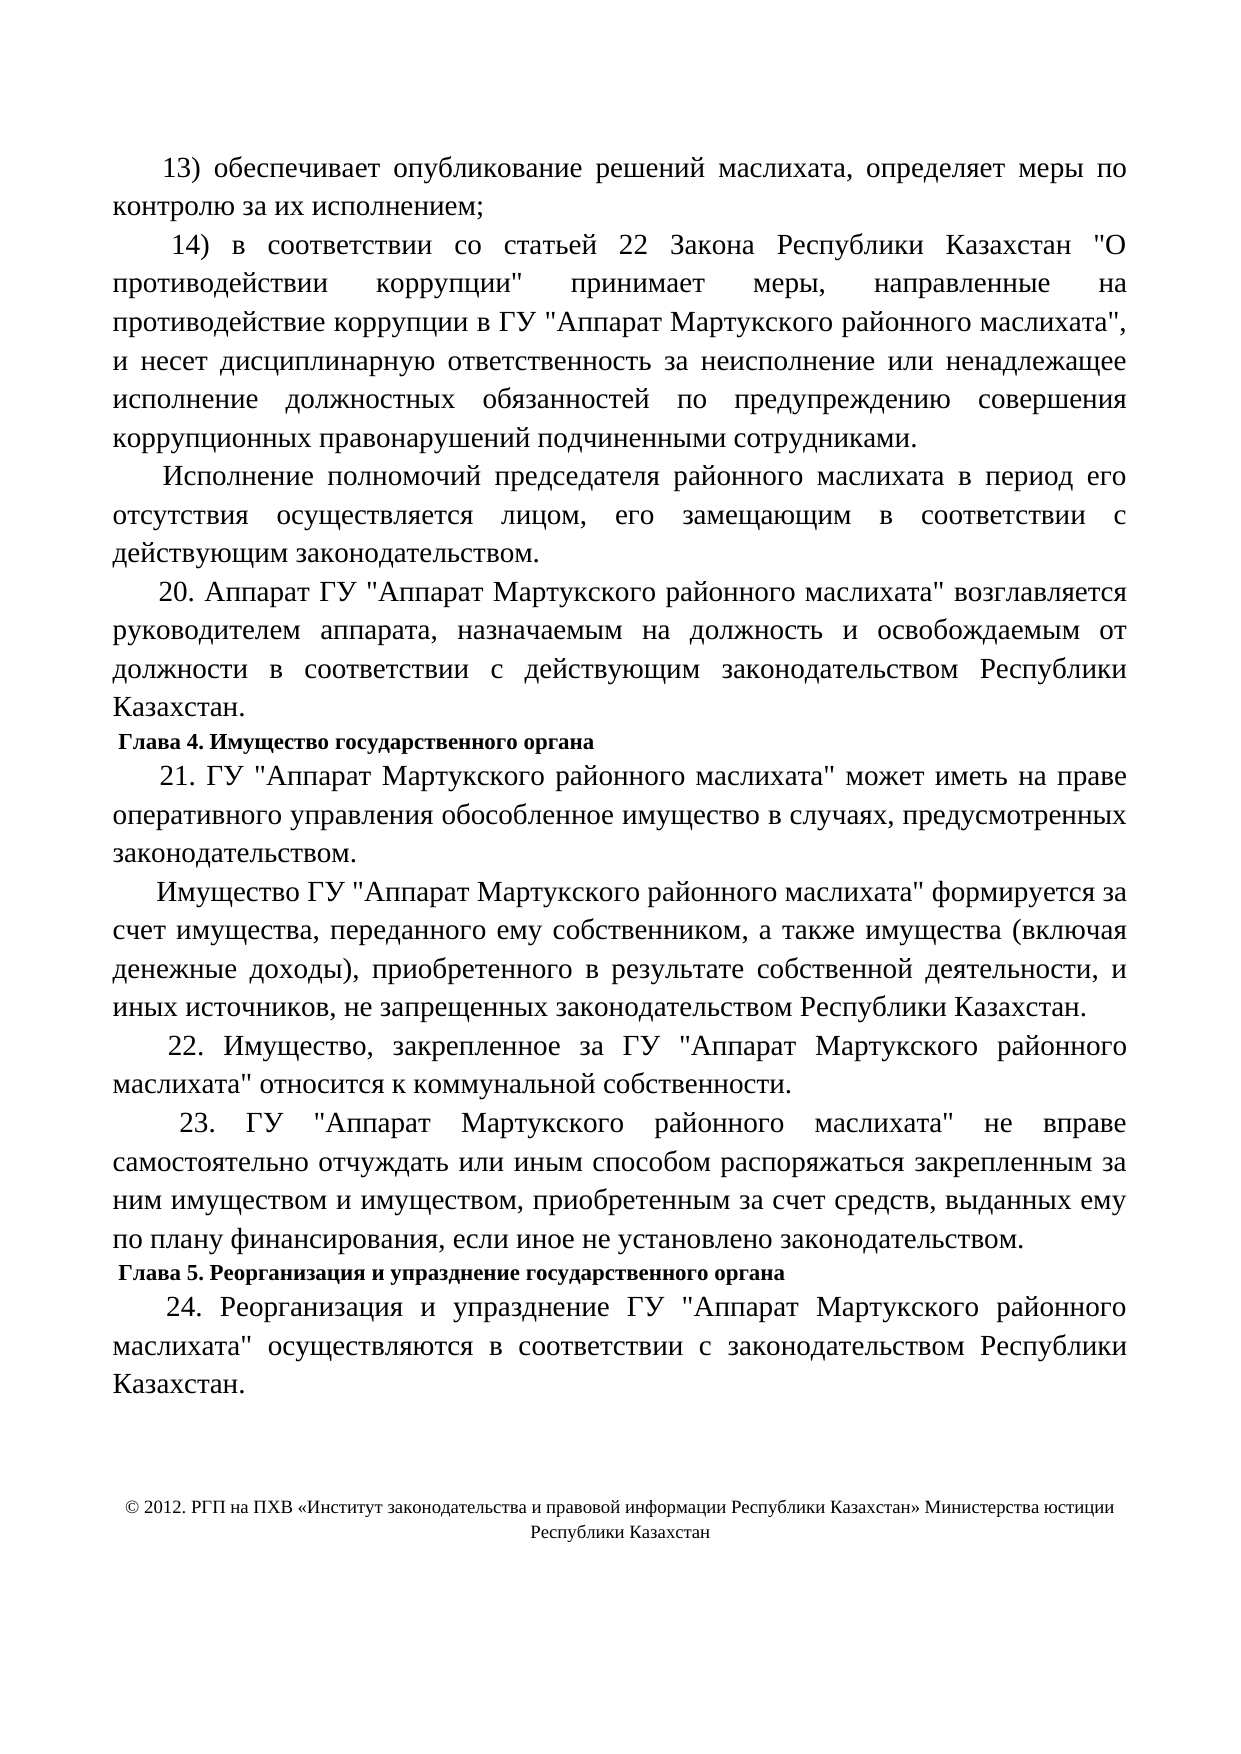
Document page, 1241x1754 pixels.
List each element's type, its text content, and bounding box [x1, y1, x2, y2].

text 20. Аппарат ГУ "Аппарат Мартукского районного маслихата" возглавляется руководителем аппарата, назначаемым на должность и освобождаемым от должности в соответствии с действующим законодательством Республики Казахстан. [112, 574, 1128, 723]
text 14) в соответствии со статьей 22 Закона Республики Казахстан "О противодействии коррупции" принимает меры, направленные на противодействие коррупции в ГУ "Аппарат Мартукского районного маслихата", и несет дисциплинарную ответственность за неисполнение или ненадлежащее исполнение должностных обязанностей по предупреждению совершения коррупционных правонарушений подчиненными сотрудниками. [112, 227, 1128, 453]
text 21. ГУ "Аппарат Мартукского районного маслихата" может иметь на праве оперативного управления обособленное имущество в случаях, предусмотренных законодательством. [112, 758, 1128, 869]
text © 2012. РГП на ПХВ «Институт законодательства и правовой информации Республики Казахстан» Министерства юстиции Республики Казахстан [112, 1496, 1128, 1542]
text 23. ГУ "Аппарат Мартукского районного маслихата" не вправе самостоятельно отчуждать или иным способом распоряжаться закрепленным за ним имуществом и имуществом, приобретенным за счет средств, выданных ему по плану финансирования, если иное не установлено законодательством. [112, 1105, 1128, 1254]
text Имущество ГУ "Аппарат Мартукского районного маслихата" формируется за счет имущества, переданного ему собственником, а также имущества (включая денежные доходы), приобретенного в результате собственной деятельности, и иных источников, не запрещенных законодательством Республики Казахстан. [112, 874, 1128, 1023]
text 24. Реорганизация и упразднение ГУ "Аппарат Мартукского районного маслихата" осуществляются в соответствии с законодательством Республики Казахстан. [112, 1289, 1128, 1400]
text Глава 5. Реорганизация и упразднение государственного органа [112, 1259, 1128, 1286]
text Глава 4. Имущество государственного органа [112, 728, 1128, 754]
text Исполнение полномочий председателя районного маслихата в период его отсутствия осуществляется лицом, его замещающим в соответствии с действующим законодательством. [112, 458, 1128, 569]
text 13) обеспечивает опубликование решений маслихата, определяет меры по контролю за их исполнением; [112, 150, 1128, 222]
text 22. Имущество, закрепленное за ГУ "Аппарат Мартукского районного маслихата" относится к коммунальной собственности. [112, 1028, 1128, 1100]
